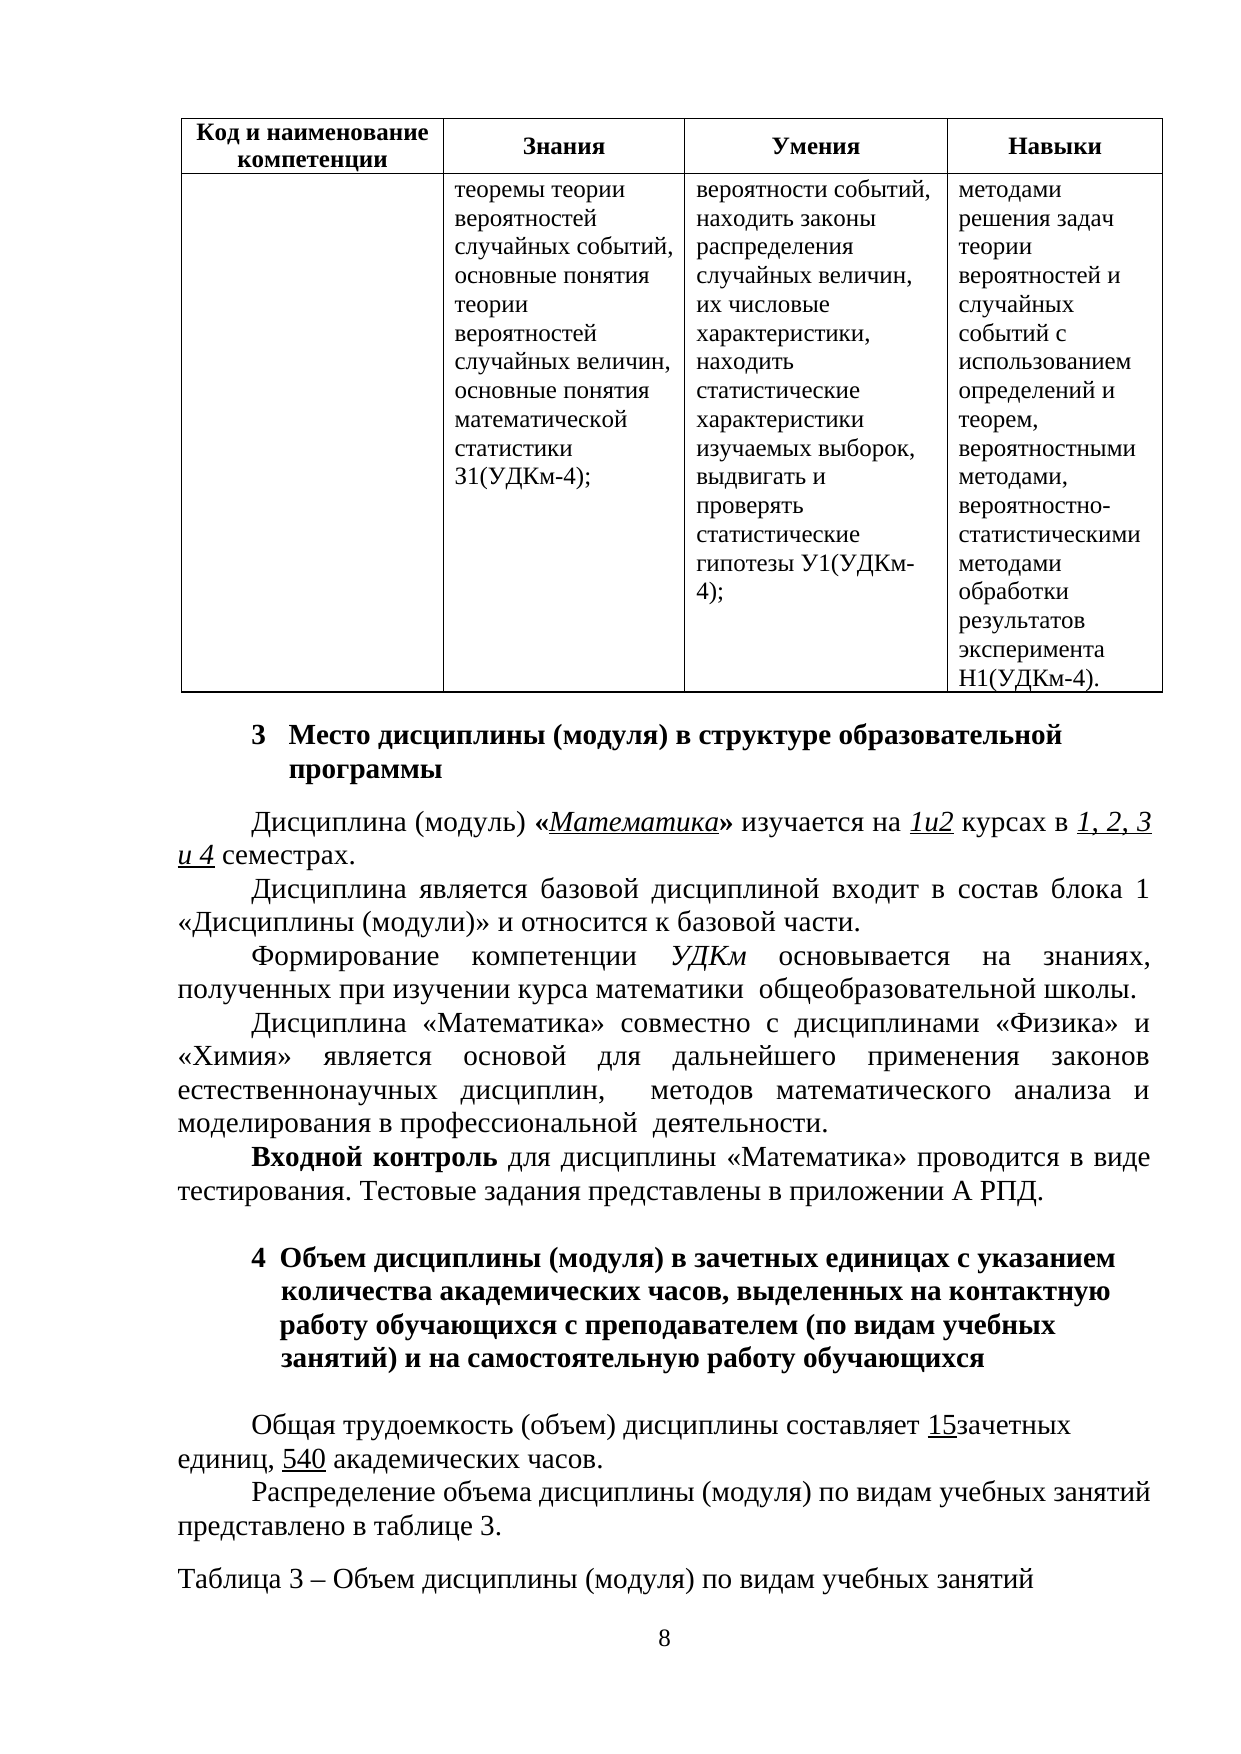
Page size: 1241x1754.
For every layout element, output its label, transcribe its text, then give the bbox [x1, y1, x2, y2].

text количества академических часов, выделенных на контактную работу обучающихся с преподавателем (по видам учебных [279, 1273, 1152, 1340]
text занятий) и на самостоятельную работу обучающихся [279, 1340, 1152, 1374]
text Общая трудоемкость (объем) дисциплины составляет 15зачетных единиц, 540 академических часов. [177, 1407, 1152, 1474]
table_header Навыки [948, 119, 1162, 173]
text Таблица 3 – Объем дисциплины (модуля) по видам учебных занятий [177, 1561, 1152, 1594]
table_header Код и наименование компетенции [182, 119, 443, 173]
list Объем дисциплины (модуля) в зачетных единицах с указанием [251, 1240, 1152, 1273]
text Формирование компетенции УДКм основывается на знаниях, полученных при изучении курса математики общеобразовательной школы. [177, 938, 1152, 1005]
text Дисциплина (модуль) «Математика» изучается на 1и2 курсах в 1, 2, 3 и 4 семестрах. [177, 804, 1152, 871]
text программы [288, 751, 1152, 784]
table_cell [948, 174, 1162, 691]
table_header Умения [685, 119, 947, 173]
table_header Знания [444, 119, 684, 173]
text Дисциплина является базовой дисциплиной входит в состав блока 1 «Дисциплины (модули)» и относится к базовой части. [177, 871, 1152, 938]
text Дисциплина «Математика» совместно с дисциплинами «Физика» и «Химия» является основой для дальнейшего применения законов естественнонаучных дисциплин, методов математического анализа и моделирования в профессиональной деятельности. [177, 1005, 1152, 1139]
list Место дисциплины (модуля) в структуре образовательной [251, 717, 1152, 751]
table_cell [444, 174, 684, 691]
text Входной контроль для дисциплины «Математика» проводится в виде тестирования. Тестовые задания представлены в приложении А РПД. [177, 1139, 1152, 1206]
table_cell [685, 174, 947, 691]
text Распределение объема дисциплины (модуля) по видам учебных занятий представлено в таблице 3. [177, 1474, 1152, 1542]
